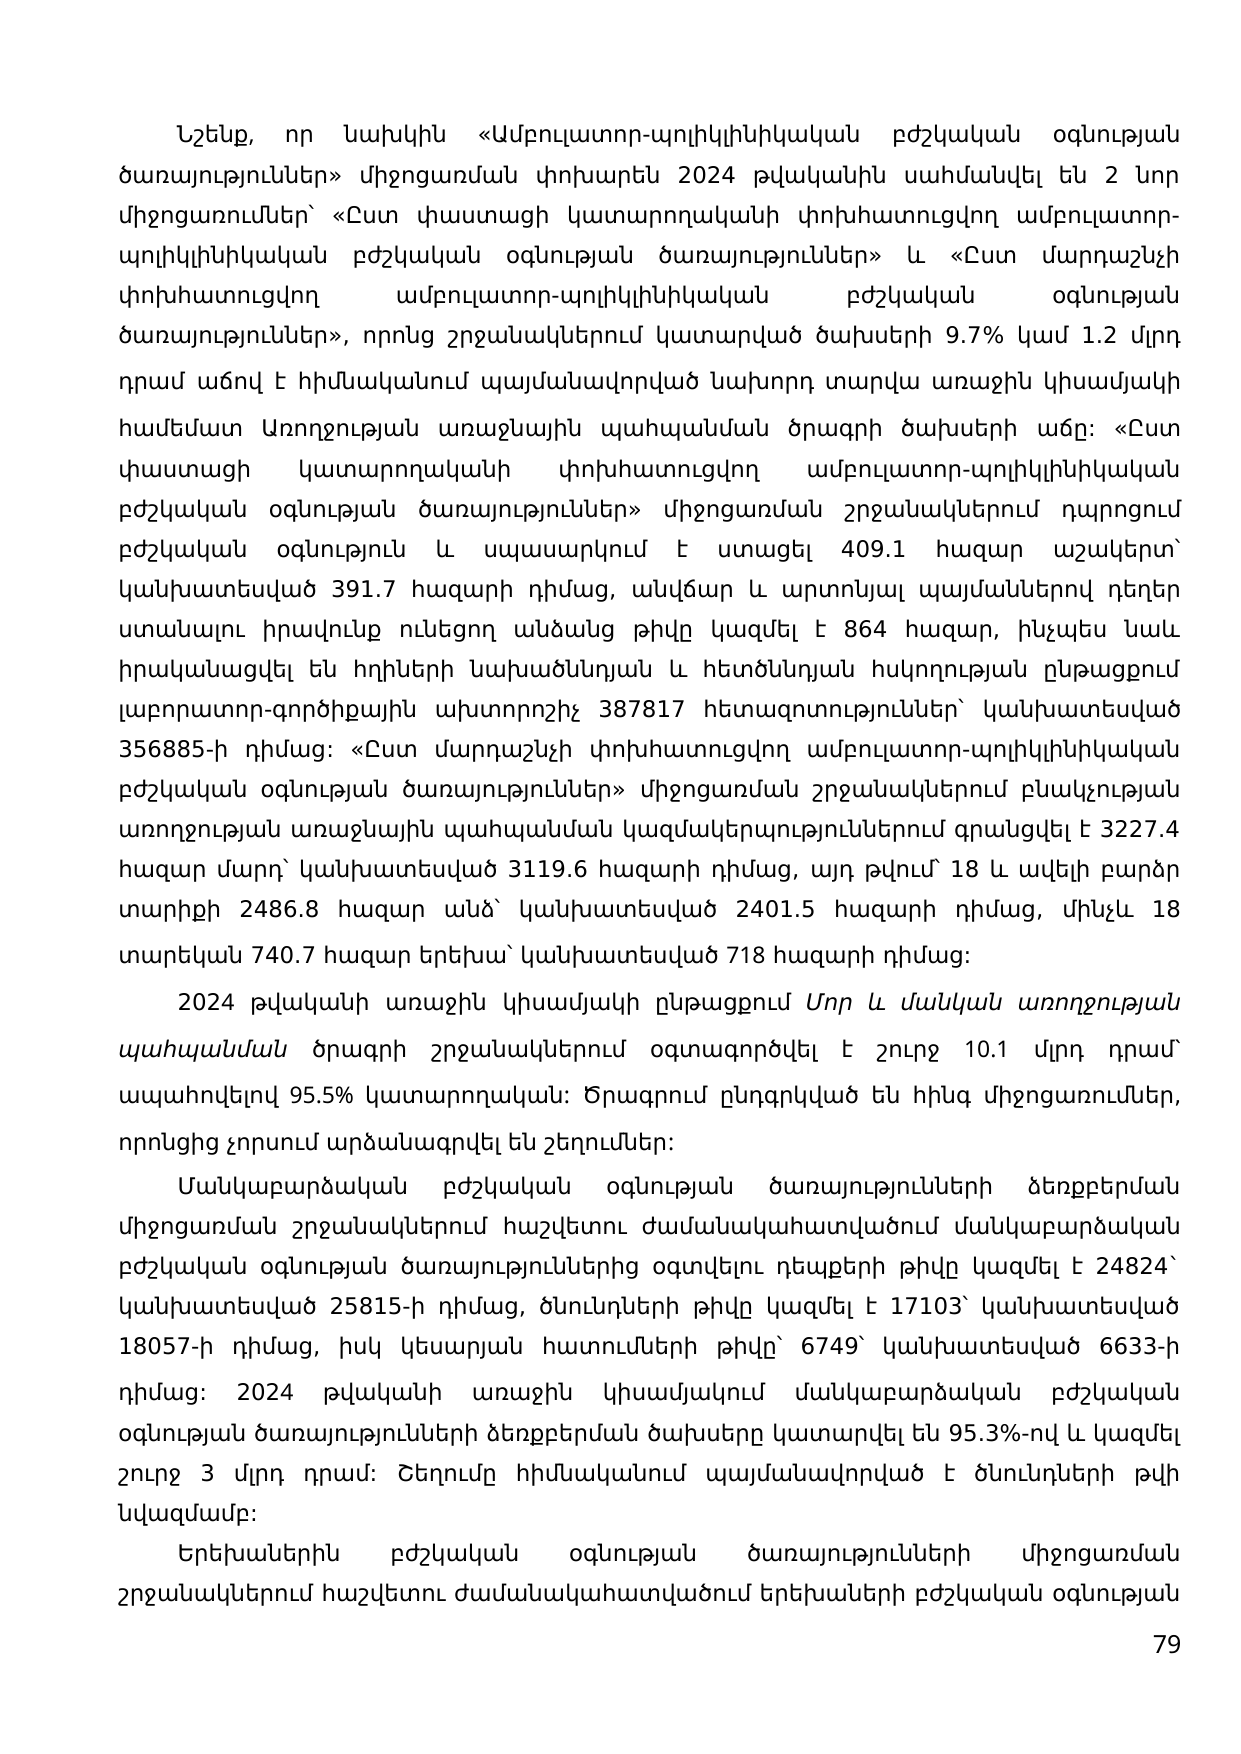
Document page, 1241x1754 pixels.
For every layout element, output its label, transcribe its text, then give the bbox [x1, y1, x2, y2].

text Նշենք, որ նախկին «Ամբուլատոր-պոլիկլինիկական բժշկական օգնության ծառայություններ» միջոցառման փոխարեն 2024 թվականին սահմանվել են 2 նոր միջոցառումներ՝ «Ըստ փաստացի կատարողականի փոխհատուցվող ամբուլատոր-պոլիկլինիկական բժշկական օգնության ծառայություններ» և «Ըստ մարդաշնչի փոխհատուցվող ամբուլատոր-պոլիկլինիկական բժշկական օգնության ծառայություններ», որոնց շրջանակներում կատարված ծախսերի 9.7% կամ 1.2 մլրդ դրամ աճով է հիմնականում պայմանավորված նախորդ տարվա առաջին կիսամյակի համեմատ Առողջության առաջնային պահպանման ծրագրի ծախսերի աճը: «Ըստ փաստացի կատարողականի փոխհատուցվող ամբուլատոր-պոլիկլինիկական բժշկական օգնության ծառայություններ» միջոցառման շրջանակներում դպրոցում բժշկական օգնություն և սպասարկում է ստացել 409.1 հազար աշակերտ՝ կանխատեսված 391.7 հազարի դիմաց, անվճար և արտոնյալ պայմաններով դեղեր ստանալու իրավունք ունեցող անձանց թիվը կազմել է 864 հազար, ինչպես նաև իրականացվել են հղիների նախածննդյան և հետծննդյան հսկողության ընթացքում լաբորատոր-գործիքային ախտորոշիչ 387817 հետազոտություններ՝ կանխատեսված 356885-ի դիմաց: «Ըստ մարդաշնչի փոխհատուցվող ամբուլատոր-պոլիկլինիկական բժշկական օգնության ծառայություններ» միջոցառման շրջանակներում բնակչության առողջության առաջնային պահպանման կազմակերպություններում գրանցվել է 3227.4 հազար մարդ՝ կանխատեսված 3119.6 հազարի դիմաց, այդ թվում՝ 18 և ավելի բարձր տարիքի 2486.8 հազար անձ՝ կանխատեսված 2401.5 հազարի դիմաց, մինչև 18 տարեկան 740.7 հազար երեխա՝ կանխատեսված 718 հազարի դիմաց: [118, 118, 1181, 970]
text Մանկաբարձական բժշկական օգնության ծառայությունների ձեռքբերման միջոցառման շրջանակներում հաշվետու ժամանակահատվածում մանկաբարձական բժշկական օգնության ծառայություններից օգտվելու դեպքերի թիվը կազմել է 24824` կանխատեսված 25815-ի դիմաց, ծնունդների թիվը կազմել է 17103՝ կանխատեսված 18057-ի դիմաց, իսկ կեսարյան հատումների թիվը՝ 6749՝ կանխատեսված 6633-ի դիմաց: 2024 թվականի առաջին կիսամյակում մանկաբարձական բժշկական օգնության ծառայությունների ձեռքբերման ծախսերը կատարվել են 95.3%-ով և կազմել շուրջ 3 մլրդ դրամ: Շեղումը հիմնականում պայմանավորված է ծնունդների թվի նվազմամբ: [118, 1173, 1181, 1527]
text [118, 1540, 1181, 1607]
text 2024 թվականի առաջին կիսամյակի ընթացքում Մոր և մանկան առողջության պահպանման ծրագրի շրջանակներում օգտագործվել է շուրջ 10.1 մլրդ դրամ` ապահովելով 95.5% կատարողական: Ծրագրում ընդգրկված են հինգ միջոցառումներ, որոնցից չորսում արձանագրվել են շեղումներ: [118, 986, 1181, 1157]
